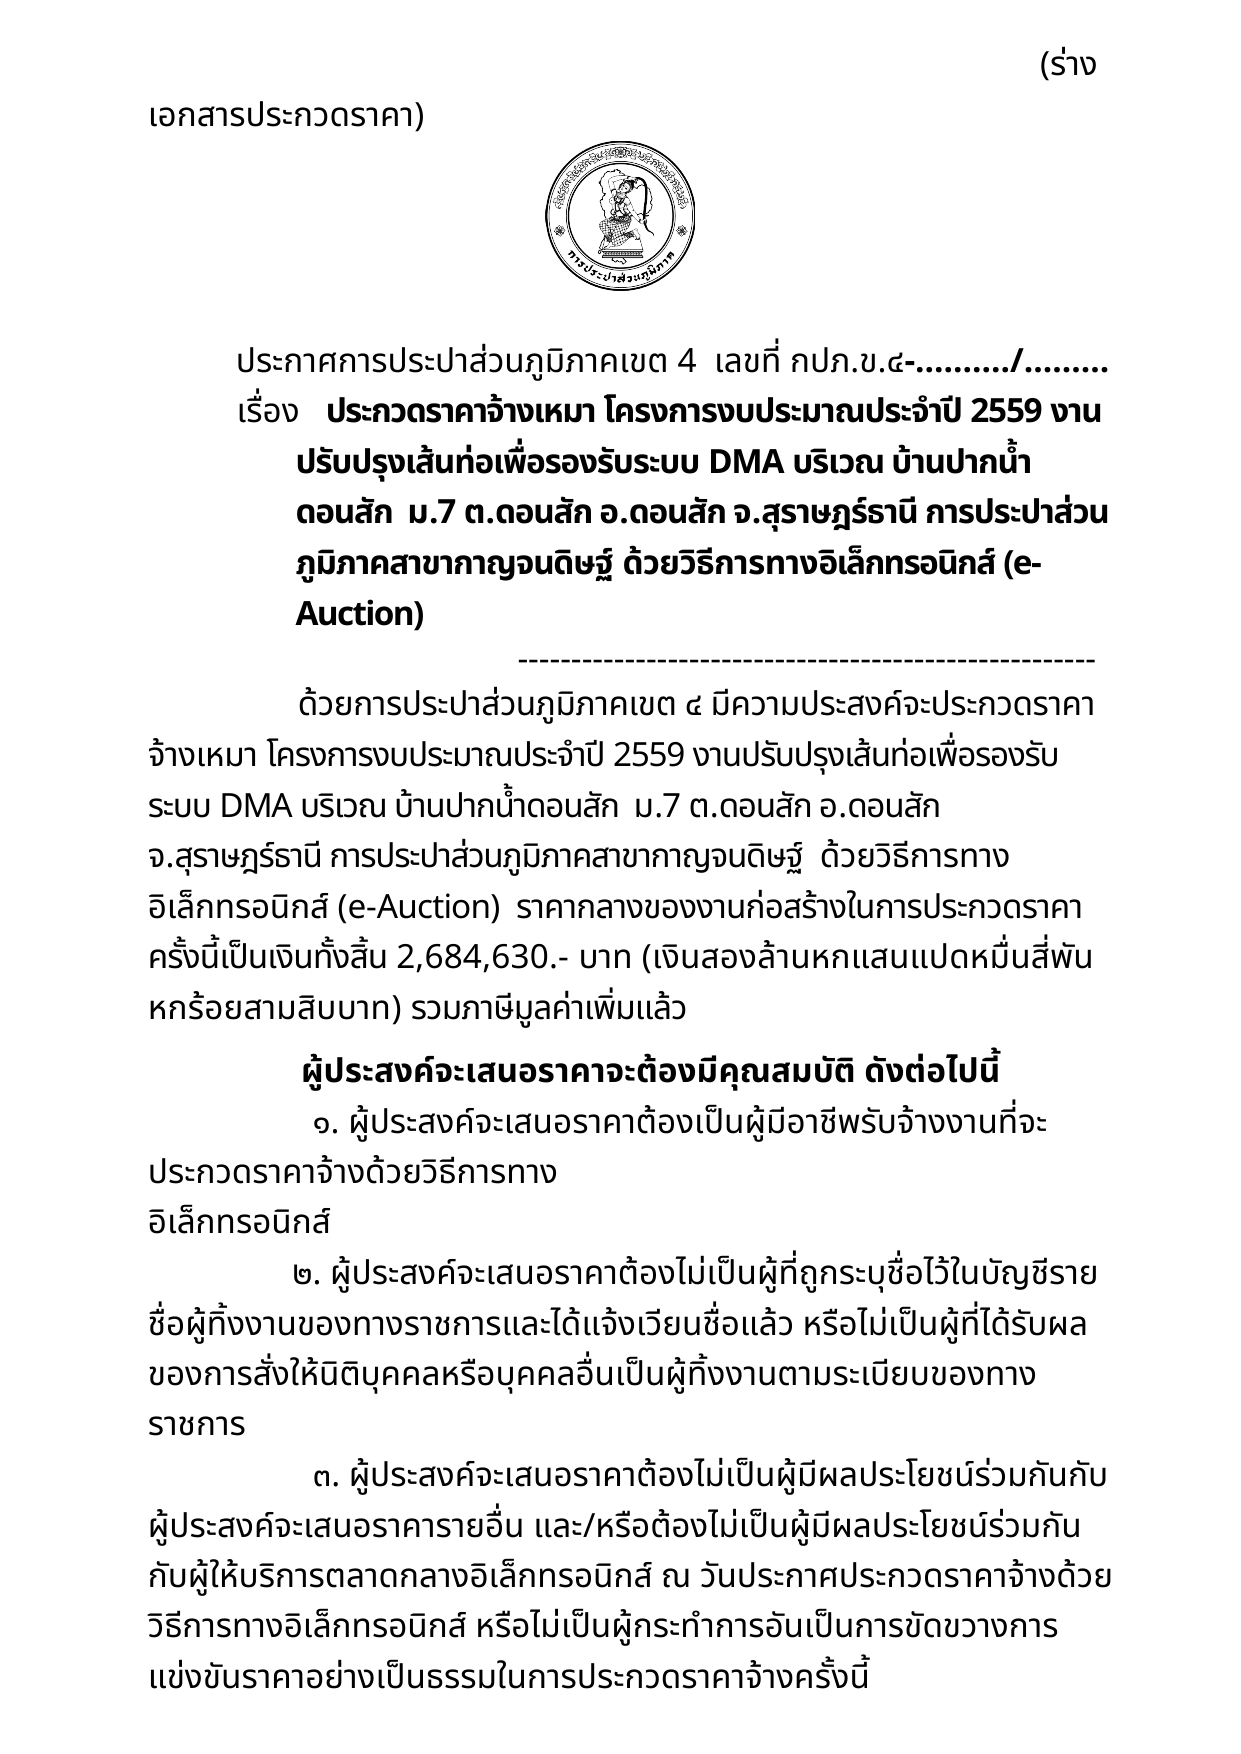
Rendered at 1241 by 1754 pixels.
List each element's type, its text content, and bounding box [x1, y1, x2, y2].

text อิเล็กทรอนิกส์ [148, 1198, 1122, 1249]
text ๒. ผู้ประสงค์จะเสนอราคาต้องไม่เป็นผู้ที่ถูกระบุชื่อไว้ในบัญชีรายชื่อผู้ทิ้งงานของทางราชการและได้แจ้งเวียนชื่อแล้ว หรือไม่เป็นผู้ที่ได้รับผลของการสั่งให้นิติบุคคลหรือบุคคลอื่นเป็นผู้ทิ้งงานตามระเบียบของทางราชการ [148, 1249, 1122, 1451]
text ผู้ประสงค์จะเสนอราคาจะต้องมีคุณสมบัติ ดังต่อไปนี้ [223, 1047, 1122, 1097]
picture [545, 141, 695, 291]
text (ร่างเอกสารประกวดราคา) [148, 40, 1122, 141]
text ------------------------------------------------------ [223, 635, 1122, 680]
text ประกาศการประปาส่วนภูมิภาคเขต 4 เลขที่ กปภ.ข.๔-………./……… [207, 336, 1122, 387]
text ด้วยการประปาส่วนภูมิภาคเขต ๔ มีความประสงค์จะประกวดราคาจ้างเหมา โครงการงบประมาณประจำปี 2559 งานปรับปรุงเส้นท่อเพื่อรองรับระบบ DMA บริเวณ บ้านปากน้ำดอนสัก ม.7 ต.ดอนสัก อ.ดอนสัก จ.สุราษฎร์ธานี การประปาส่วนภูมิภาคสาขากาญจนดิษฐ์ ด้วยวิธีการทางอิเล็กทรอนิกส์ (e-Auction) ราคากลางของงานก่อสร้างในการประกวดราคาครั้งนี้เป็นเงินทั้งสิ้น 2,684,630.- บาท (เงินสองล้านหกแสนแปดหมื่นสี่พันหกร้อยสามสิบบาท) รวมภาษีมูลค่าเพิ่มแล้ว [148, 680, 1122, 1034]
text ๓. ผู้ประสงค์จะเสนอราคาต้องไม่เป็นผู้มีผลประโยชน์ร่วมกันกับผู้ประสงค์จะเสนอราคารายอื่น และ/หรือต้องไม่เป็นผู้มีผลประโยชน์ร่วมกันกับผู้ให้บริการตลาดกลางอิเล็กทรอนิกส์ ณ วันประกาศประกวดราคาจ้างด้วยวิธีการทางอิเล็กทรอนิกส์ หรือไม่เป็นผู้กระทำการอันเป็นการขัดขวางการแข่งขันราคาอย่างเป็นธรรมในการประกวดราคาจ้างครั้งนี้ [148, 1451, 1122, 1703]
text ๑. ผู้ประสงค์จะเสนอราคาต้องเป็นผู้มีอาชีพรับจ้างงานที่จะประกวดราคาจ้างด้วยวิธีการทาง [148, 1097, 1122, 1198]
text เรื่อง ประกวดราคาจ้างเหมา โครงการงบประมาณประจำปี 2559 งานปรับปรุงเส้นท่อเพื่อรองรับระบบ DMA บริเวณ บ้านปากน้ำดอนสัก ม.7 ต.ดอนสัก อ.ดอนสัก จ.สุราษฎร์ธานี การประปาส่วนภูมิภาคสาขากาญจนดิษฐ์ ด้วยวิธีการทางอิเล็กทรอนิกส์ (e-Auction) [236, 387, 1122, 635]
